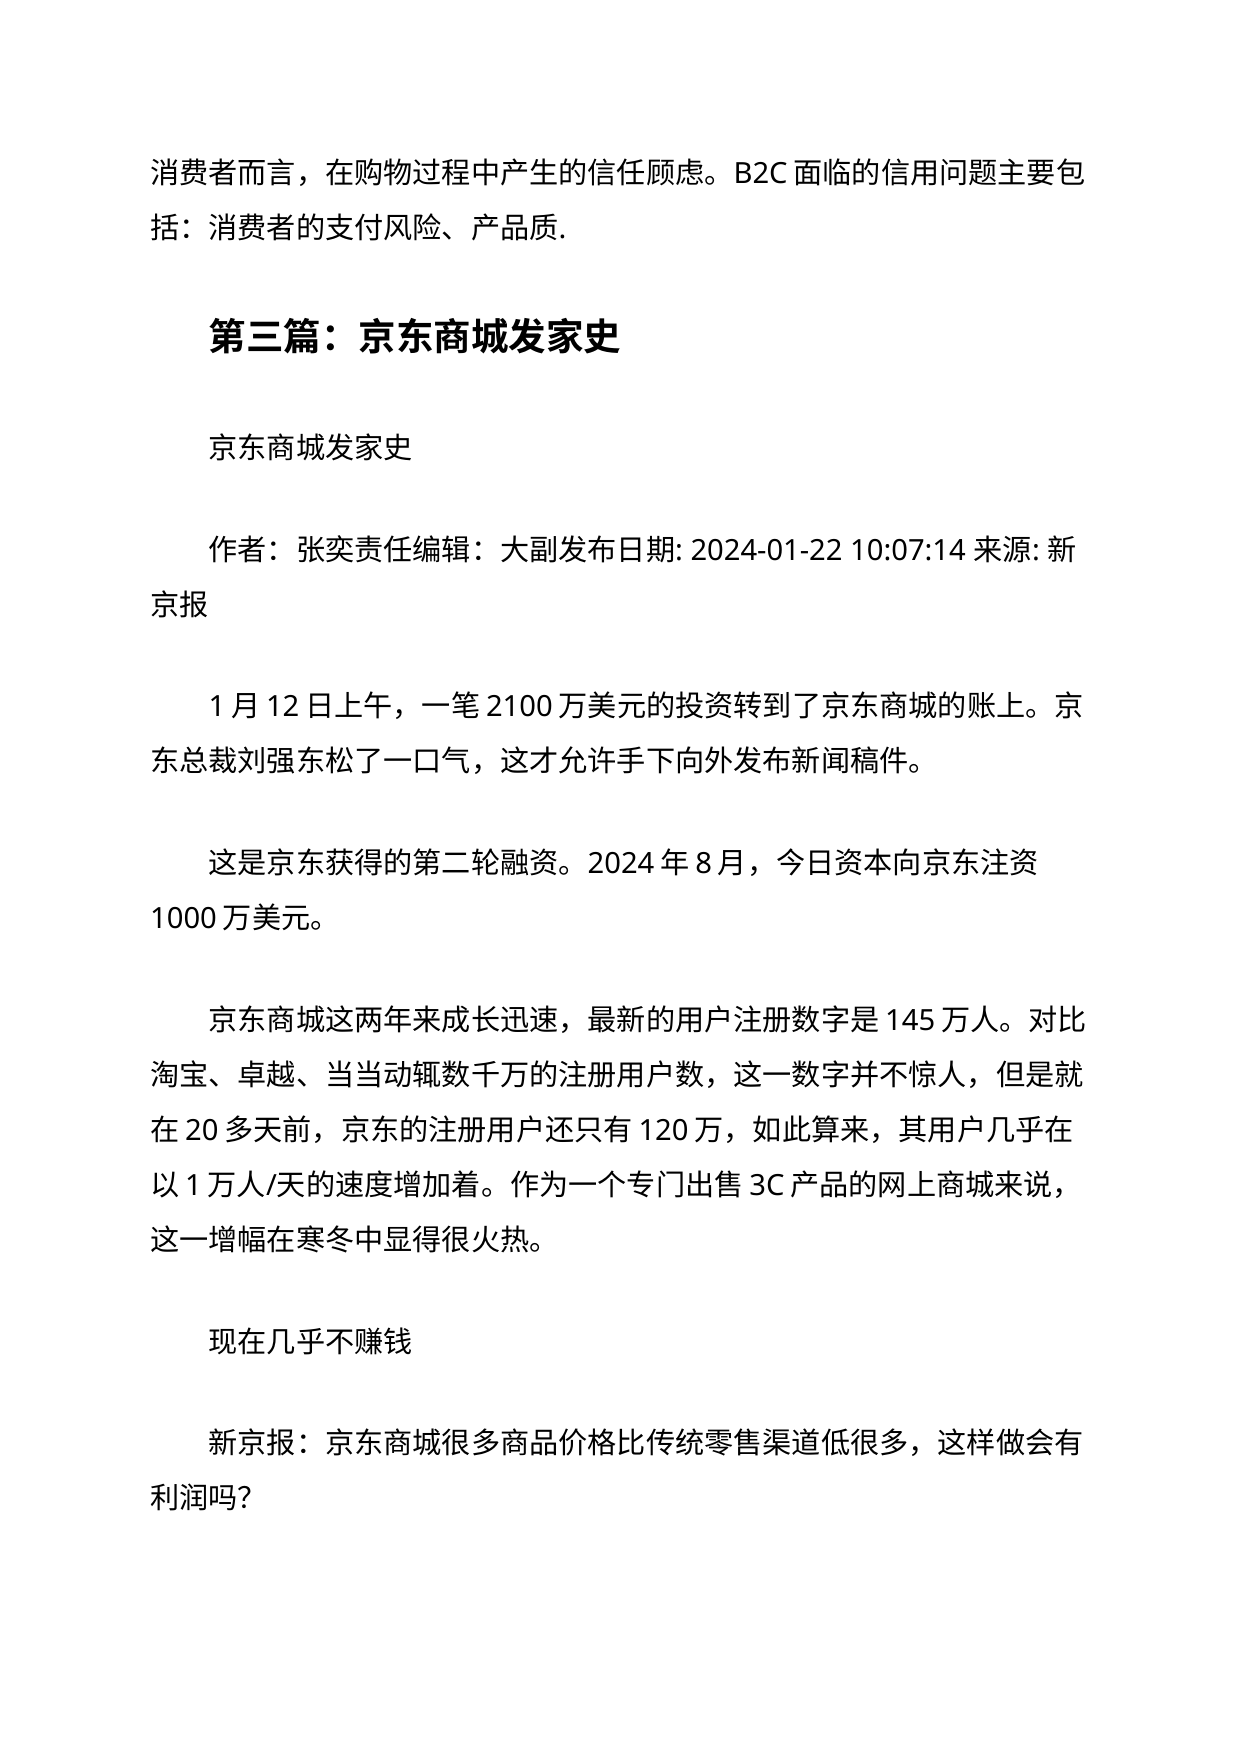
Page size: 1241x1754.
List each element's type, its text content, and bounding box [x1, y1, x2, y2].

text 现在几乎不赚钱 [150, 1318, 1090, 1361]
text 京东商城发家史 [150, 424, 1090, 467]
text 作者：张奕责任编辑：大副发布日期: 2024-01-22 10:07:14 来源: 新京报 [150, 526, 1090, 623]
text 1月12日上午，一笔2100万美元的投资转到了京东商城的账上。京东总裁刘强东松了一口气，这才允许手下向外发布新闻稿件。 [150, 683, 1090, 780]
text 这是京东获得的第二轮融资。2024年8月，今日资本向京东注资1000万美元。 [150, 840, 1090, 937]
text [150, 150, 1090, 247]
text 京东商城这两年来成长迅速，最新的用户注册数字是145万人。对比淘宝、卓越、当当动辄数千万的注册用户数，这一数字并不惊人，但是就在20多天前，京东的注册用户还只有120万，如此算来，其用户几乎在以1万人/天的速度增加着。作为一个专门出售3C产品的网上商城来说，这一增幅在寒冬中显得很火热。 [150, 997, 1090, 1259]
text 新京报：京东商城很多商品价格比传统零售渠道低很多，这样做会有利润吗？ [150, 1420, 1090, 1517]
text 第三篇：京东商城发家史 [150, 307, 1090, 361]
